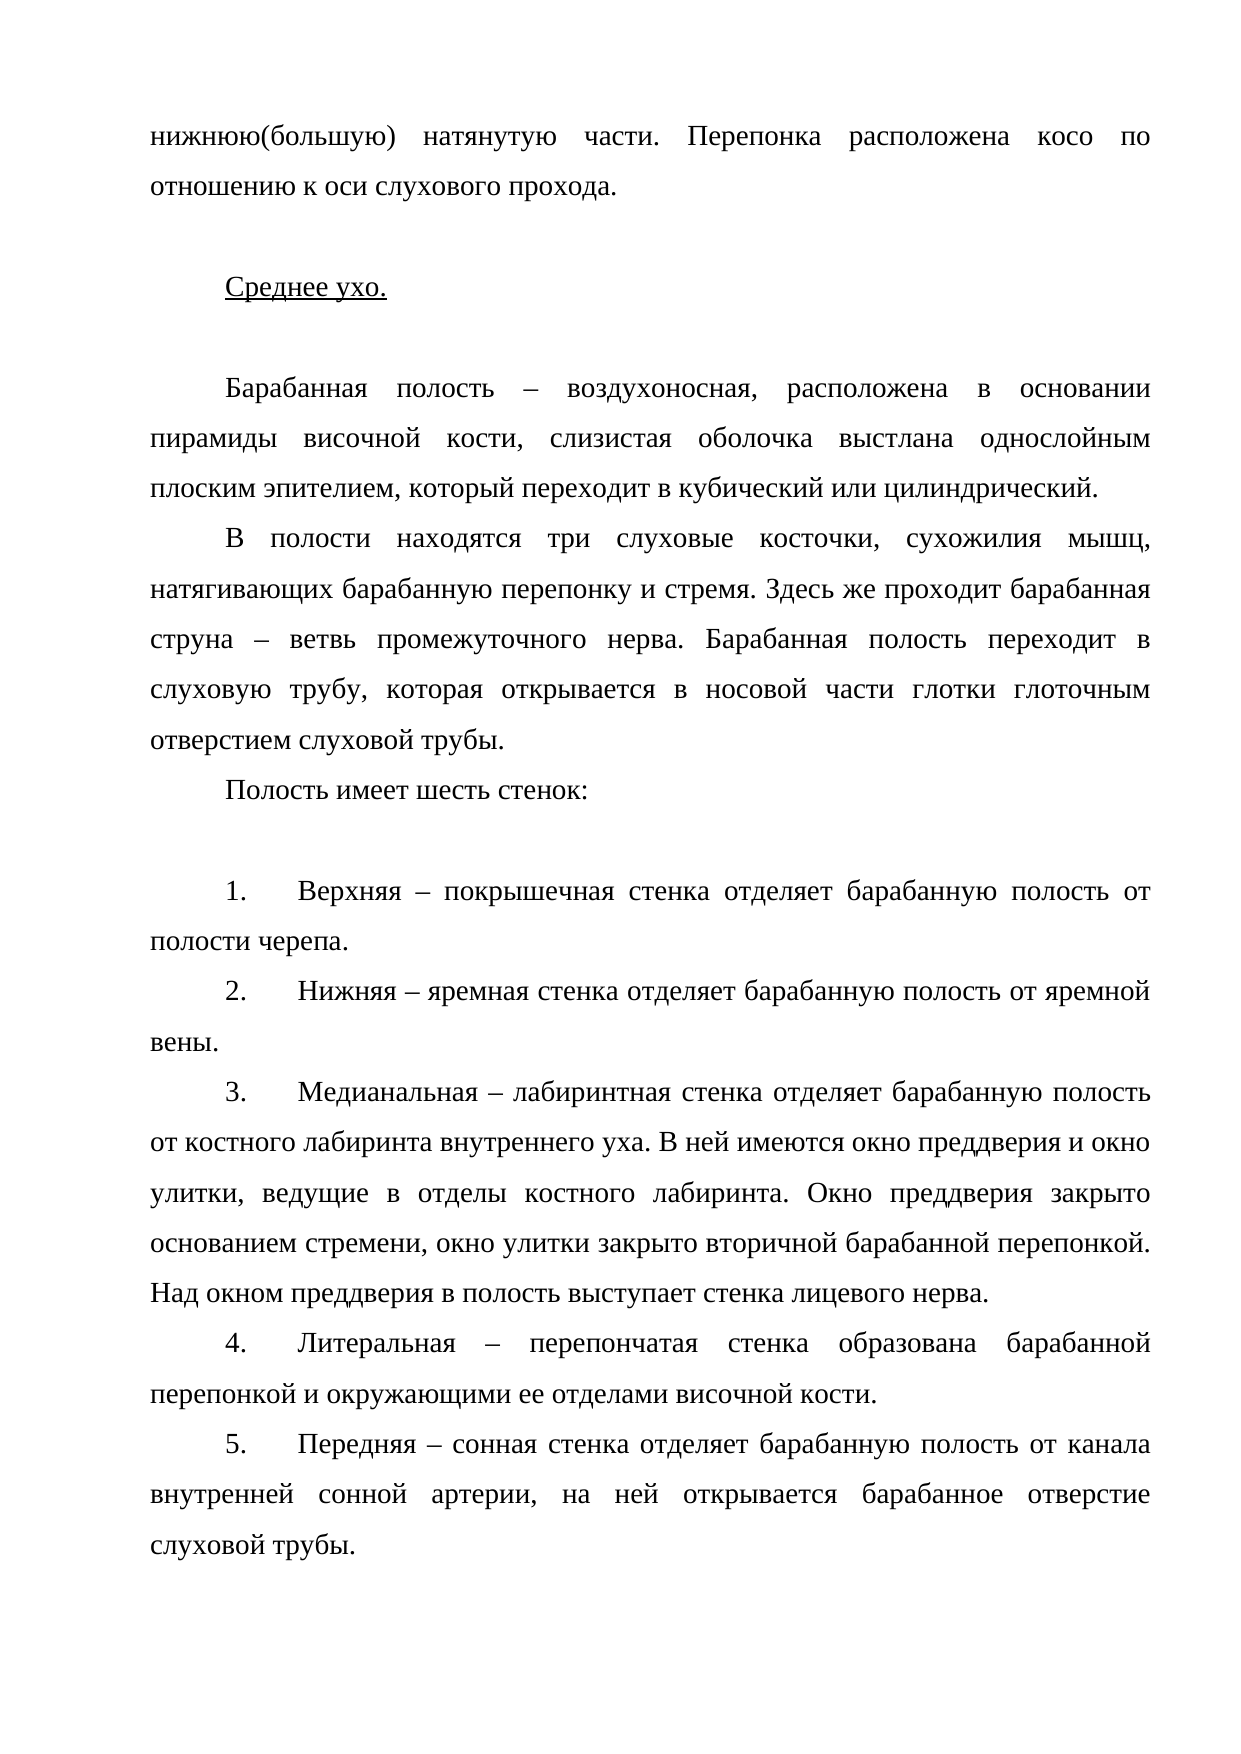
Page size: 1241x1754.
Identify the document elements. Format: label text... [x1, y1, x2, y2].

list Медианальная – лабиринтная стенка отделяет барабанную полость от костного лабиринта внутреннего уха. В ней имеются окно преддверия и окно улитки, ведущие в отделы костного лабиринта. Окно преддверия закрыто основанием стремени, окно улитки закрыто вторичной барабанной перепонкой. Над окном преддверия в полость выступает стенка лицевого нерва. [150, 1074, 1152, 1309]
list Верхняя – покрышечная стенка отделяет барабанную полость от полости черепа. [150, 873, 1152, 957]
list Литеральная – перепончатая стенка образована барабанной перепонкой и окружающими ее отделами височной кости. [150, 1326, 1152, 1409]
text Полость имеет шесть стенок: [150, 772, 1152, 806]
text Барабанная полость – воздухоносная, расположена в основании пирамиды височной кости, слизистая оболочка выстлана однослойным плоским эпителием, который переходит в кубический или цилиндрический. [150, 370, 1152, 504]
text В полости находятся три слуховые косточки, сухожилия мышц, натягивающих барабанную перепонку и стремя. Здесь же проходит барабанная струна – ветвь промежуточного нерва. Барабанная полость переходит в слуховую трубу, которая открывается в носовой части глотки глоточным отверстием слуховой трубы. [150, 521, 1152, 755]
text Среднее ухо. [150, 269, 1152, 303]
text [150, 118, 1152, 202]
list Нижняя – яремная стенка отделяет барабанную полость от яремной вены. [150, 973, 1152, 1057]
list Передняя – сонная стенка отделяет барабанную полость от канала внутренней сонной артерии, на ней открывается барабанное отверстие слуховой трубы. [150, 1426, 1152, 1560]
